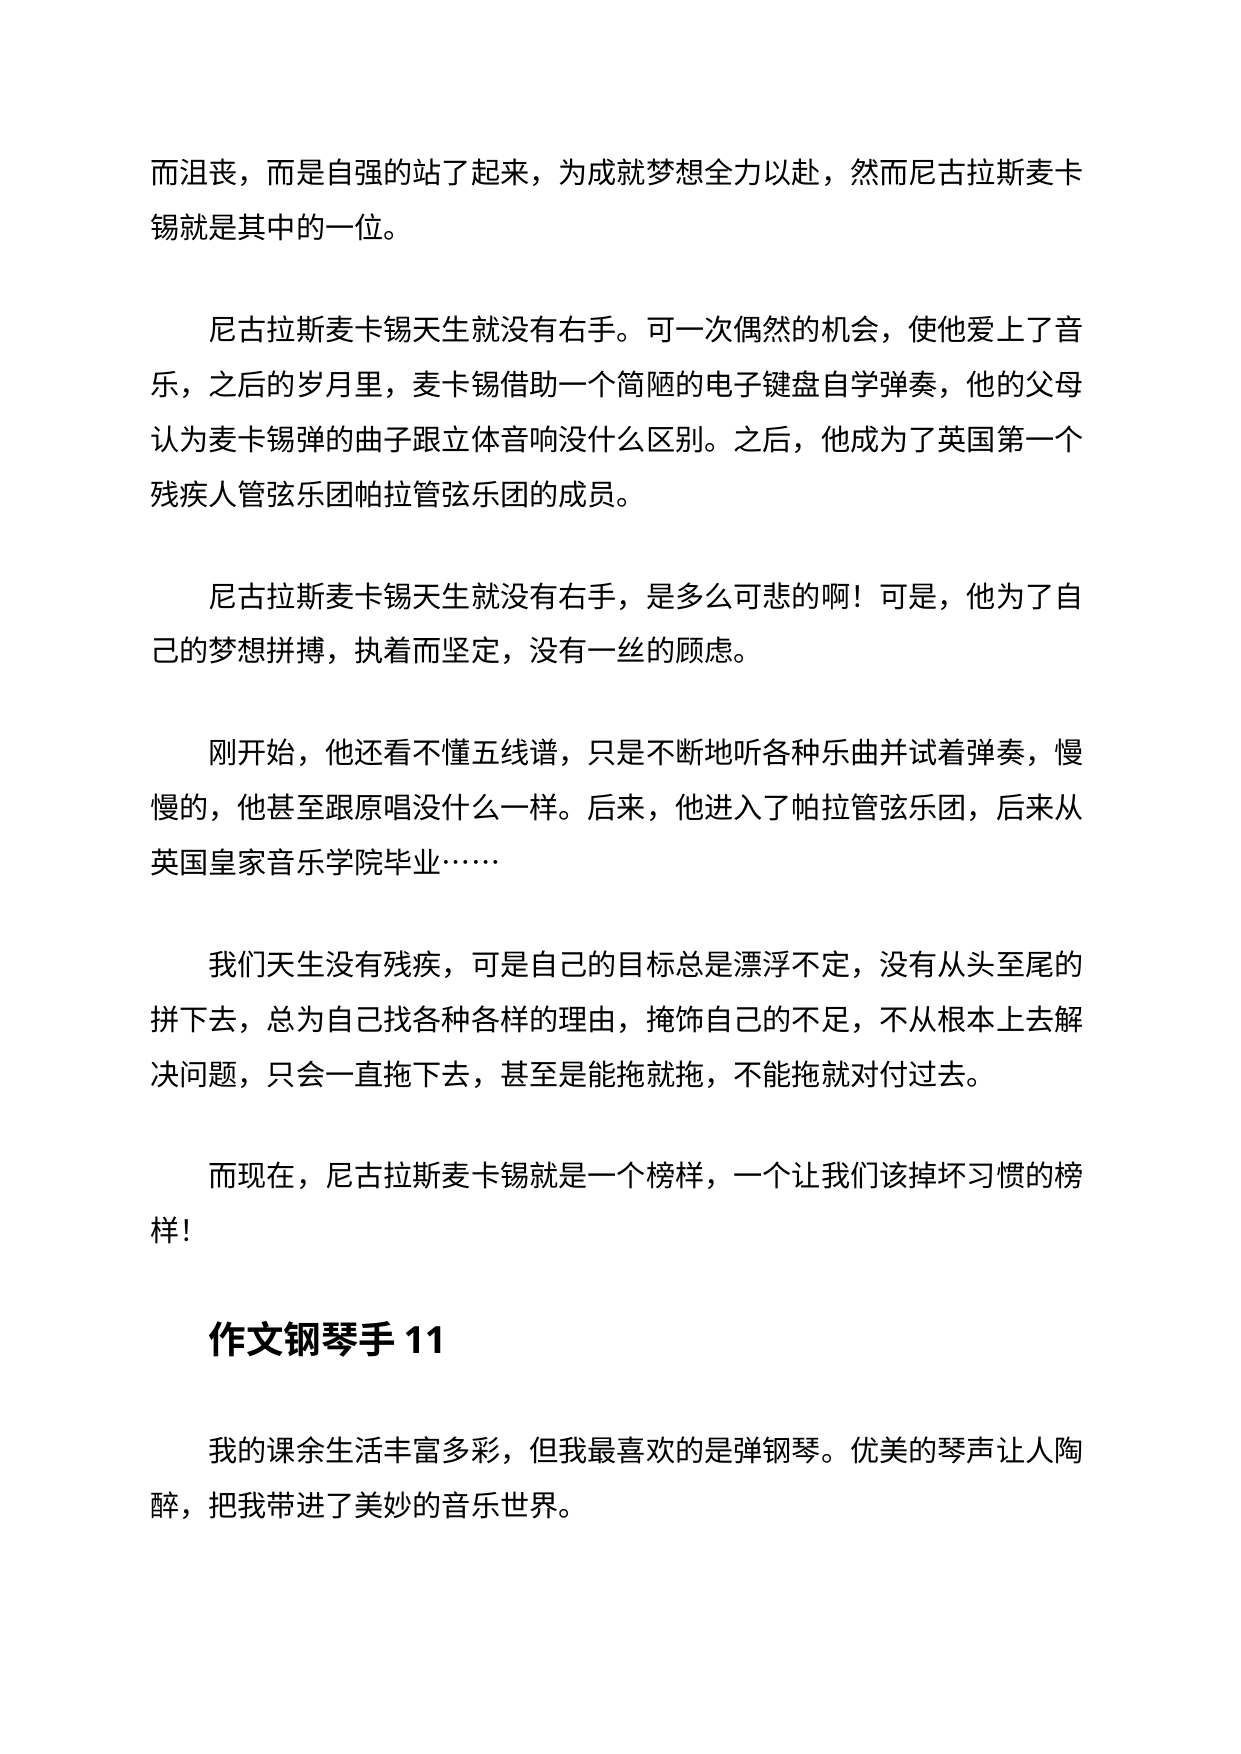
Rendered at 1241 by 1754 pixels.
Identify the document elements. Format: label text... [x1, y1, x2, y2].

text 刚开始，他还看不懂五线谱，只是不断地听各种乐曲并试着弹奏，慢慢的，他甚至跟原唱没什么一样。后来，他进入了帕拉管弦乐团，后来从英国皇家音乐学院毕业…… [150, 730, 1090, 882]
text 我的课余生活丰富多彩，但我最喜欢的是弹钢琴。优美的琴声让人陶醉，把我带进了美妙的音乐世界。 [150, 1427, 1090, 1524]
text 作文钢琴手11 [150, 1309, 1090, 1364]
text 而现在，尼古拉斯麦卡锡就是一个榜样，一个让我们该掉坏习惯的榜样！ [150, 1153, 1090, 1250]
text 我们天生没有残疾，可是自己的目标总是漂浮不定，没有从头至尾的拼下去，总为自己找各种各样的理由，掩饰自己的不足，不从根本上去解决问题，只会一直拖下去，甚至是能拖就拖，不能拖就对付过去。 [150, 941, 1090, 1093]
text 尼古拉斯麦卡锡天生就没有右手，是多么可悲的啊！可是，他为了自己的梦想拼搏，执着而坚定，没有一丝的顾虑。 [150, 573, 1090, 670]
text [150, 150, 1090, 247]
text 尼古拉斯麦卡锡天生就没有右手。可一次偶然的机会，使他爱上了音乐，之后的岁月里，麦卡锡借助一个简陋的电子键盘自学弹奏，他的父母认为麦卡锡弹的曲子跟立体音响没什么区别。之后，他成为了英国第一个残疾人管弦乐团帕拉管弦乐团的成员。 [150, 307, 1090, 514]
